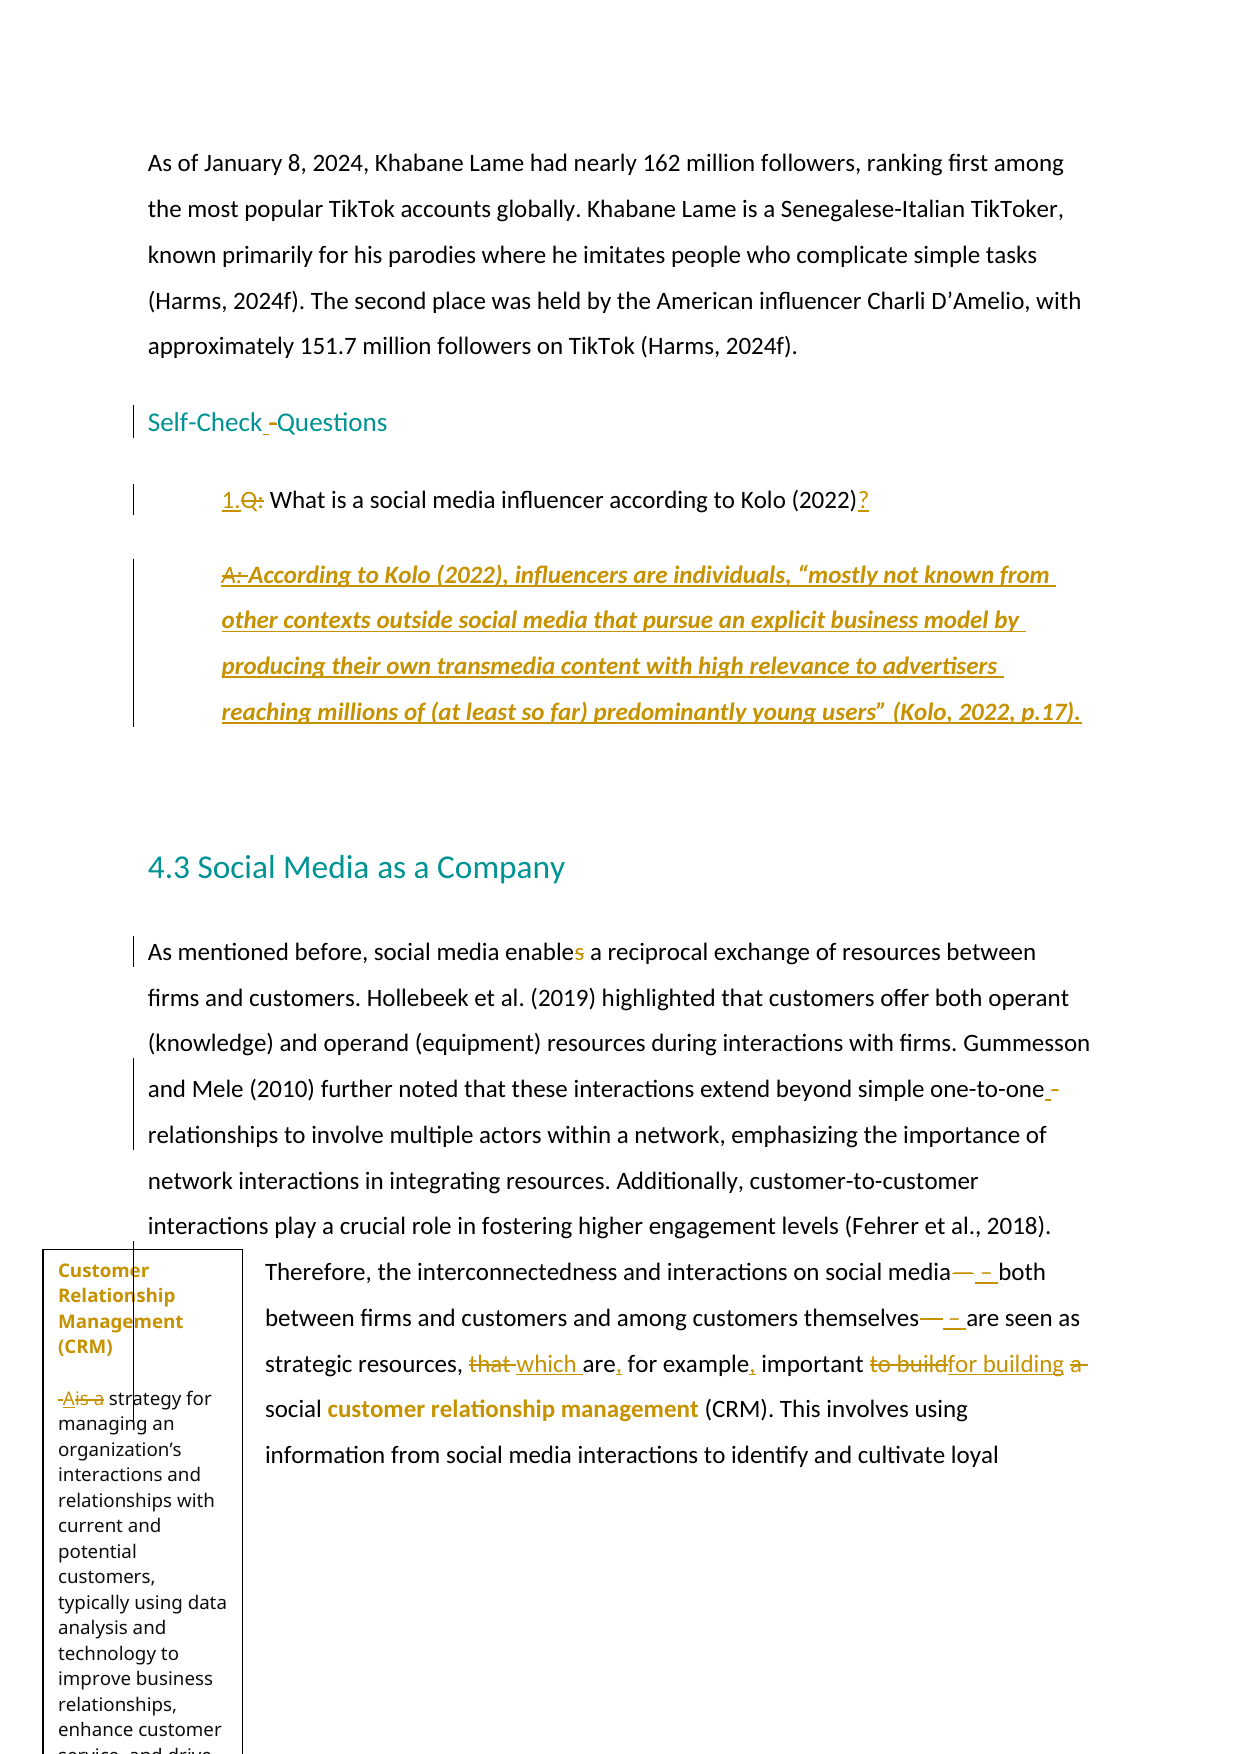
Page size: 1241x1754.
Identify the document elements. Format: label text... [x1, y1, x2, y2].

text What is a social media influencer according to Kolo (2022) [148, 559, 1093, 589]
subtitle 4.3 Social Media as a Company [148, 921, 1093, 962]
text According to Kolo (2022), influencers are individuals, “mostly not known from other contexts outside social media that pursue an explicit business model by producing their own transmedia content with high relevance to advertisers reaching millions of (at least so far) predominantly young users” (Kolo, 2022, p.17). [221, 634, 1093, 802]
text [148, 1011, 1093, 1499]
text Source: Social Blade, 2024. [148, 148, 1093, 178]
text As of January 8, 2024, Khabane Lame had nearly 162 million followers, ranking first among the most popular TikTok accounts globally. Khabane Lame is a Senegalese-Italian TikToker, known primarily for his parodies where he imitates people who complicate simple tasks (Harms, 2024f). The second place was held by the American influencer Charli D’Amelio, with approximately 151.7 million followers on TikTok (Harms, 2024f). [148, 222, 1093, 436]
subtitle Self-CheckQuestions [148, 480, 1093, 513]
